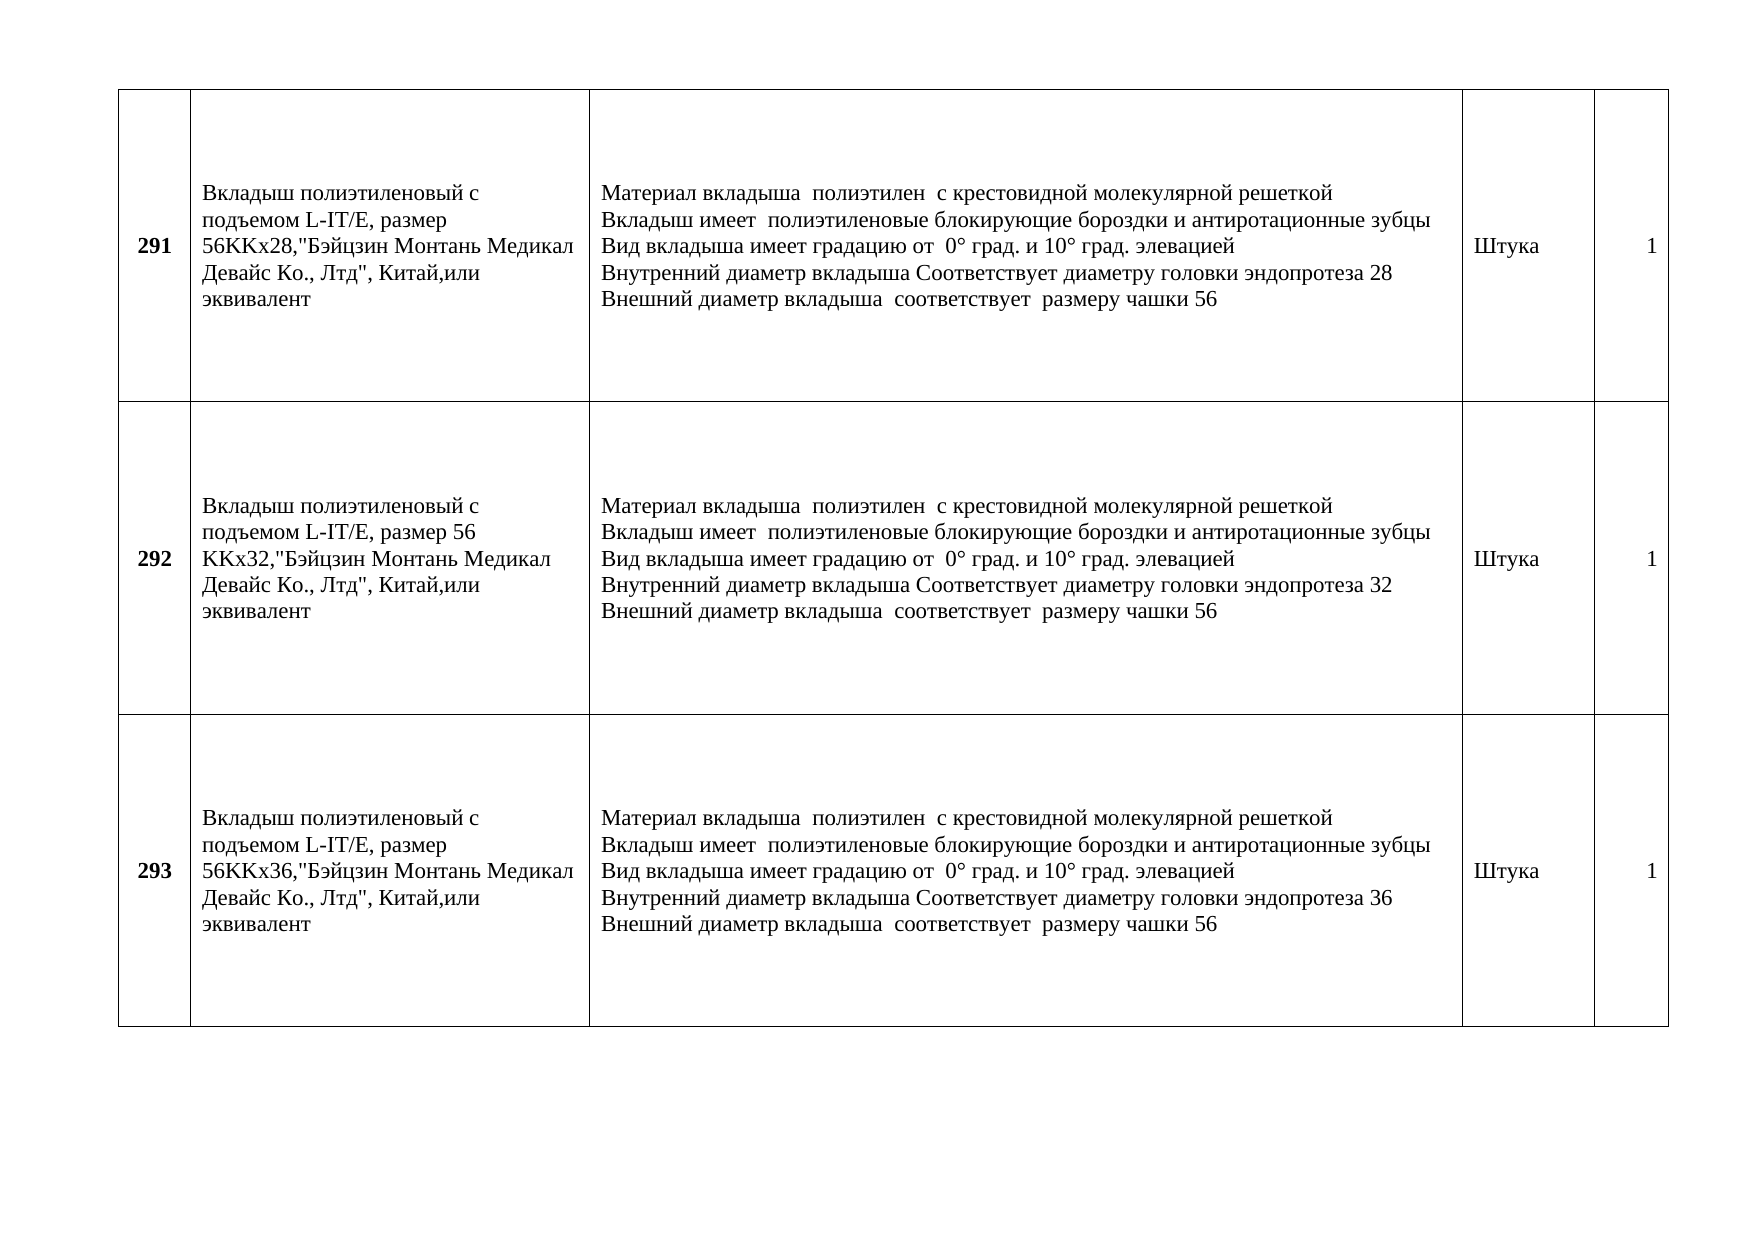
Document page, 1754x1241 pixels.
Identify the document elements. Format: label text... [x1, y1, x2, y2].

table_cell Материал вкладыша полиэтилен с крестовидной молекулярной решеткой Вкладыш имеет полиэтиленовые блокирующие бороздки и антиротационные зубцы Вид вкладыша имеет градацию от 0° град. и 10° град. элевацией Внутренний диаметр вкладыша Соответствует диаметру головки эндопротеза 32 Внешний диаметр вкладыша соответствует размеру чашки 56 [590, 402, 1462, 714]
table_cell Штука [1463, 90, 1594, 401]
table_cell Вкладыш полиэтиленовый с подъемом L-IT/E, размер 56 KKх32,"Бэйцзин Монтань Медикал Девайс Ко., Лтд", Китай,или эквивалент [191, 402, 589, 714]
table_cell 291 [119, 90, 190, 401]
table_cell Вкладыш полиэтиленовый с подъемом L-IT/E, размер 56KKх28,"Бэйцзин Монтань Медикал Девайс Ко., Лтд", Китай,или эквивалент [191, 90, 589, 401]
table_cell Материал вкладыша полиэтилен с крестовидной молекулярной решеткой Вкладыш имеет полиэтиленовые блокирующие бороздки и антиротационные зубцы Вид вкладыша имеет градацию от 0° град. и 10° град. элевацией Внутренний диаметр вкладыша Соответствует диаметру головки эндопротеза 28 Внешний диаметр вкладыша соответствует размеру чашки 56 [590, 90, 1462, 401]
table_cell Штука [1463, 715, 1594, 1026]
table_cell 293 [119, 715, 190, 1026]
table_cell 292 [119, 402, 190, 714]
table_cell 1 [1595, 402, 1668, 714]
table_cell 1 [1595, 90, 1668, 401]
table_cell Вкладыш полиэтиленовый с подъемом L-IT/E, размер 56KKх36,"Бэйцзин Монтань Медикал Девайс Ко., Лтд", Китай,или эквивалент [191, 715, 589, 1026]
table_cell 1 [1595, 715, 1668, 1026]
table_cell Материал вкладыша полиэтилен с крестовидной молекулярной решеткой Вкладыш имеет полиэтиленовые блокирующие бороздки и антиротационные зубцы Вид вкладыша имеет градацию от 0° град. и 10° град. элевацией Внутренний диаметр вкладыша Соответствует диаметру головки эндопротеза 36 Внешний диаметр вкладыша соответствует размеру чашки 56 [590, 715, 1462, 1026]
table_cell Штука [1463, 402, 1594, 714]
